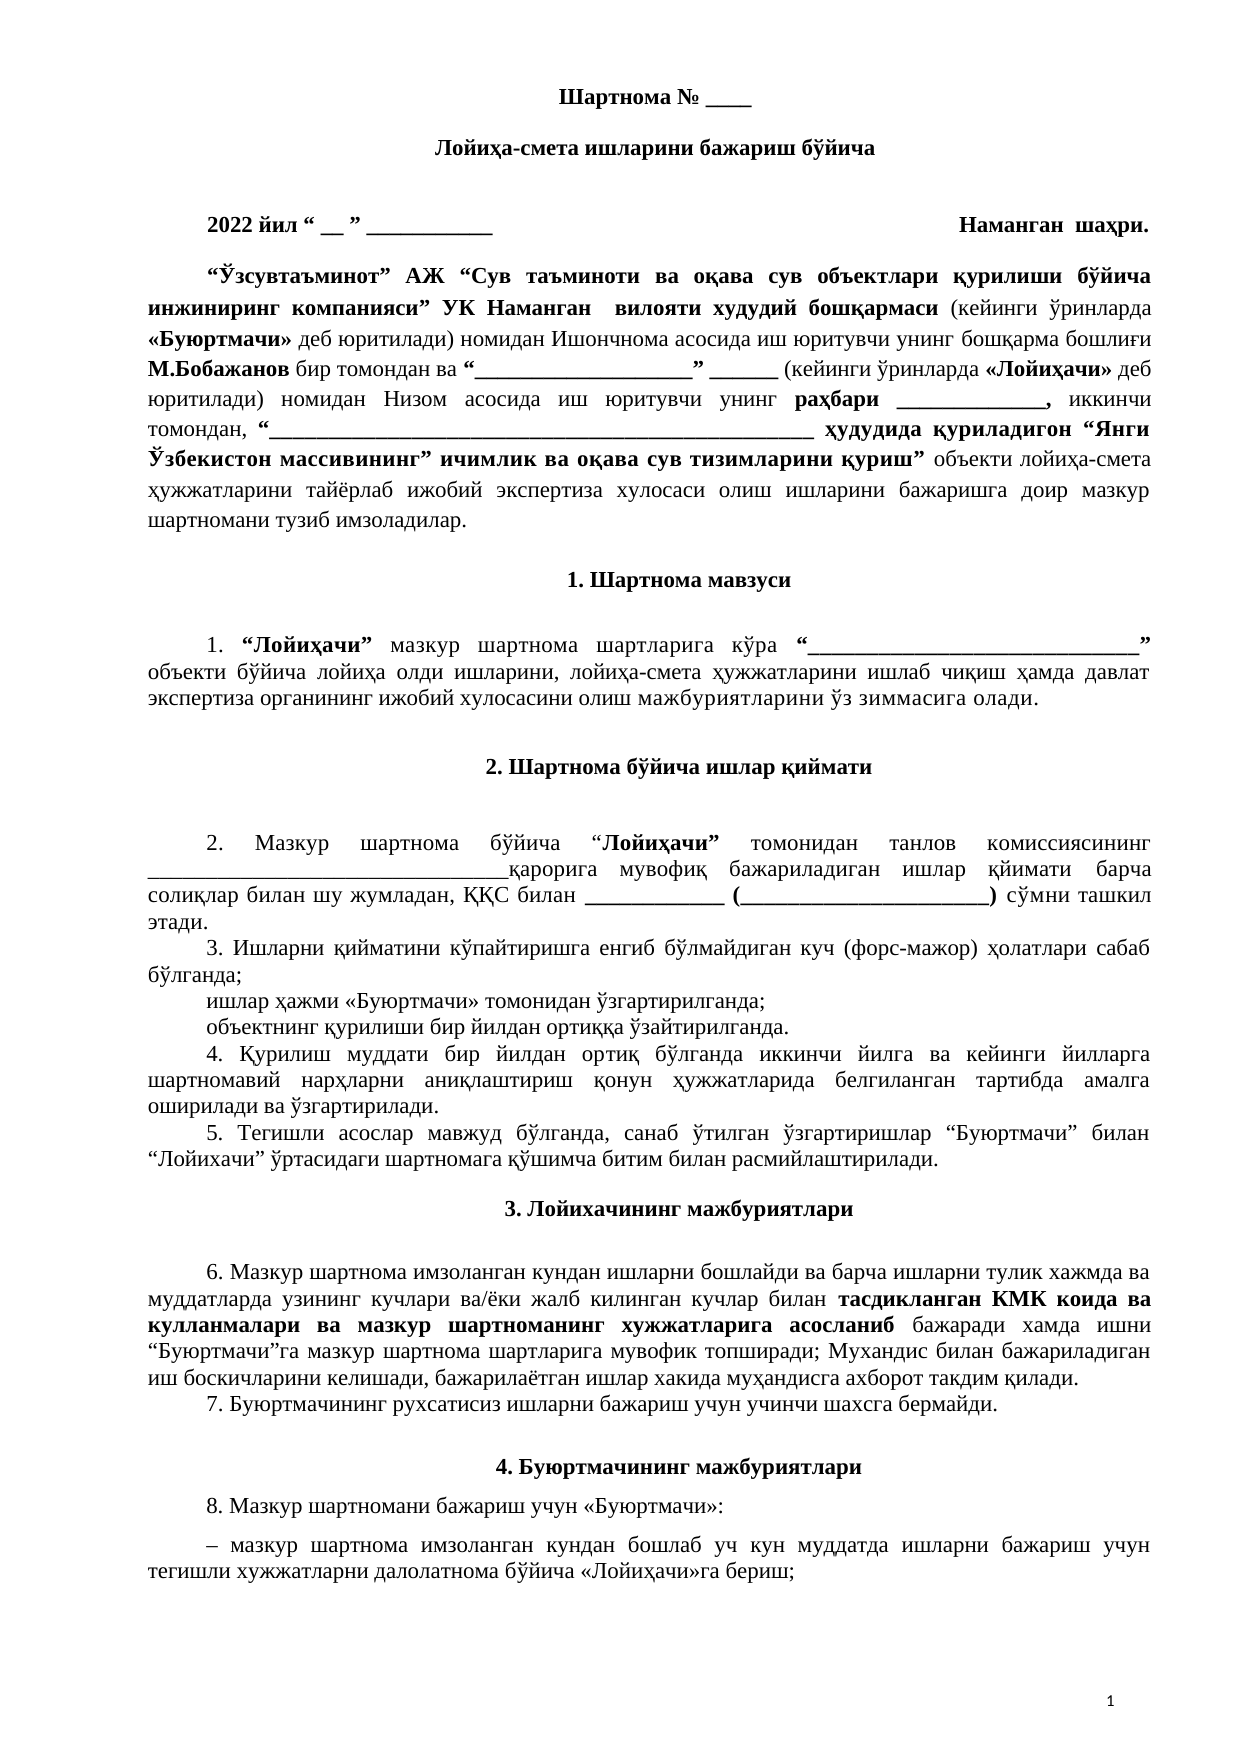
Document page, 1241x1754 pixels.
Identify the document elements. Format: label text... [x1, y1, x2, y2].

text 3. Ишларни қийматини кўпайтиришга енгиб бўлмайдиган куч (форс-мажор) ҳолатлари сабаб бўлганда; [148, 934, 1152, 987]
text 4. Буюртмачининг мажбуриятлари [148, 1453, 1152, 1479]
text 4. Қурилиш муддати бир йилдан ортиқ бўлганда иккинчи йилга ва кейинги йилларга шартномавий нарҳларни аниқлаштириш қонун ҳужжатларида белгиланган тартибда амалга оширилади ва ўзгартирилади. [148, 1040, 1152, 1119]
text 7. Буюртмачининг рухсатисиз ишларни бажариш учун учинчи шахсга бермайди. [148, 1390, 1152, 1417]
text 2022 йил “ __ ” ___________ Наманган шаҳри. [148, 211, 1162, 237]
text 1. “Лойиҳачи” мазкур шартнома шартларига кўра “____________________________” объекти бўйича лойиҳа олди ишларини, лойиҳа-смета ҳужжатларини ишлаб чиқиш ҳамда давлат экспертиза органининг ижобий хулосасини олиш мажбуриятларини ўз зиммасига олади. [148, 632, 1152, 711]
text Лойиҳа-смета ишларини бажариш бўйича [148, 134, 1162, 160]
text “Ўзсувтаъминот” АЖ “Сув таъминоти ва оқава сув объектлари қурилиши бўйича инжиниринг компанияси” УК Наманган вилояти худудий бошқармаси (кейинги ўринларда «Буюртмачи» деб юритилади) номидан Ишончнома асосида иш юритувчи унинг бошқарма бошлиғи М.Бобажанов бир томондан ва “___________________” ______ (кейинги ўринларда «Лойиҳачи» деб юритилади) номидан Низом асосида иш юритувчи унинг раҳбари _____________, иккинчи томондан, “______________________________________________ ҳудудида қуриладигон “Янги Ўзбекистон массивининг” ичимлик ва оқава сув тизимларини қуриш” объекти лойиҳа-смета ҳужжатларини тайёрлаб ижобий экспертиза хулосаси олиш ишларини бажаришга доир мазкур шартномани тузиб имзоладилар. [148, 262, 1152, 532]
text Шартнома № ____ [148, 83, 1162, 109]
text ишлар ҳажми «Буюртмачи» томонидан ўзгартирилганда; [148, 987, 1152, 1013]
text 2. Шартнома бўйича ишлар қиймати [148, 753, 1152, 780]
text 1. Шартнома мавзуси [148, 566, 1152, 593]
text 2. Мазкур шартнома бўйича “Лойиҳачи” томонидан танлов комиссиясининг _______________________________қарорига мувофиқ бажариладиган ишлар қйимати барча солиқлар билан шу жумладан, ҚҚС билан ____________ (_____________________) сўмни ташкил этади. [148, 829, 1152, 934]
text – мазкур шартнома имзоланган кундан бошлаб уч кун муддатда ишларни бажариш учун тегишли хужжатларни далолатнома бўйича «Лойиҳачи»га бериш; [148, 1531, 1152, 1583]
text 3. Лойихачининг мажбуриятлари [148, 1196, 1152, 1222]
text 6. Мазкур шартнома имзоланган кундан ишларни бошлайди ва барча ишларни тулик хажмда ва муддатларда узининг кучлари ва/ёки жалб килинган кучлар билан тасдикланган КМК коида ва кулланмалари ва мазкур шартноманинг хужжатларига асосланиб бажаради хамда ишни “Буюртмачи”га мазкур шартнома шартларига мувофик топширади; Мухандис билан бажариладиган иш боскичларини келишади, бажарилаётган ишлар хакида муҳандисга ахборот такдим қилади. [148, 1258, 1152, 1390]
text 5. Тегишли асослар мавжуд бўлганда, санаб ўтилган ўзгартиришлар “Буюртмачи” билан “Лойихачи” ўртасидаги шартномага қўшимча битим билан расмийлаштирилади. [148, 1119, 1152, 1171]
text объектнинг қурилиши бир йилдан ортиққа ўзайтирилганда. [148, 1013, 1152, 1040]
text 8. Мазкур шартномани бажариш учун «Буюртмачи»: [148, 1492, 1152, 1518]
